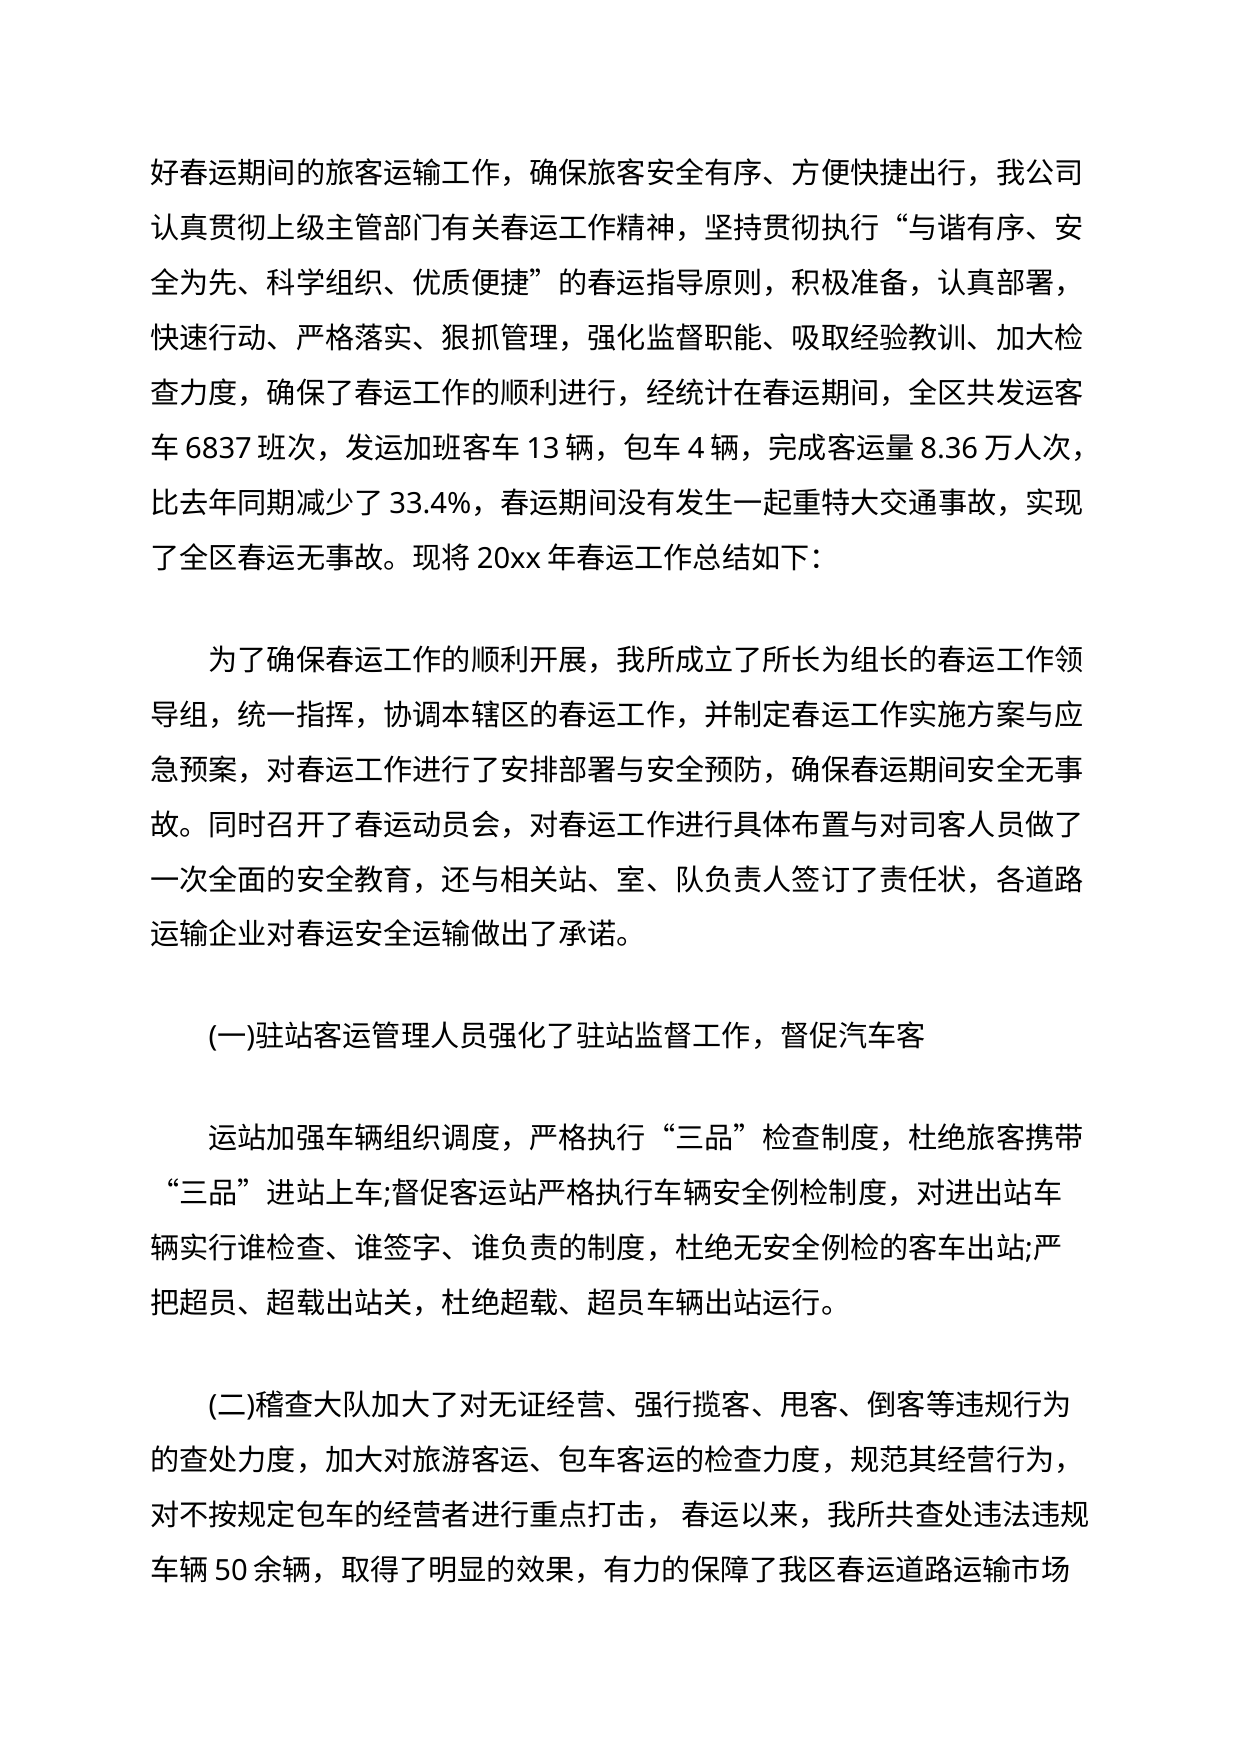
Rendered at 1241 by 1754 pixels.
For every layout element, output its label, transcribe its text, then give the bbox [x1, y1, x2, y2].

text 运站加强车辆组织调度，严格执行“三品”检查制度，杜绝旅客携带“三品”进站上车;督促客运站严格执行车辆安全例检制度，对进出站车辆实行谁检查、谁签字、谁负责的制度，杜绝无安全例检的客车出站;严把超员、超载出站关，杜绝超载、超员车辆出站运行。 [150, 1115, 1090, 1322]
text 为了确保春运工作的顺利开展，我所成立了所长为组长的春运工作领导组，统一指挥，协调本辖区的春运工作，并制定春运工作实施方案与应急预案，对春运工作进行了安排部署与安全预防，确保春运期间安全无事故。同时召开了春运动员会，对春运工作进行具体布置与对司客人员做了一次全面的安全教育，还与相关站、室、队负责人签订了责任状，各道路运输企业对春运安全运输做出了承诺。 [150, 636, 1090, 953]
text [150, 1381, 1090, 1588]
text (一)驻站客运管理人员强化了驻站监督工作，督促汽车客 [150, 1013, 1090, 1055]
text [150, 150, 1090, 577]
